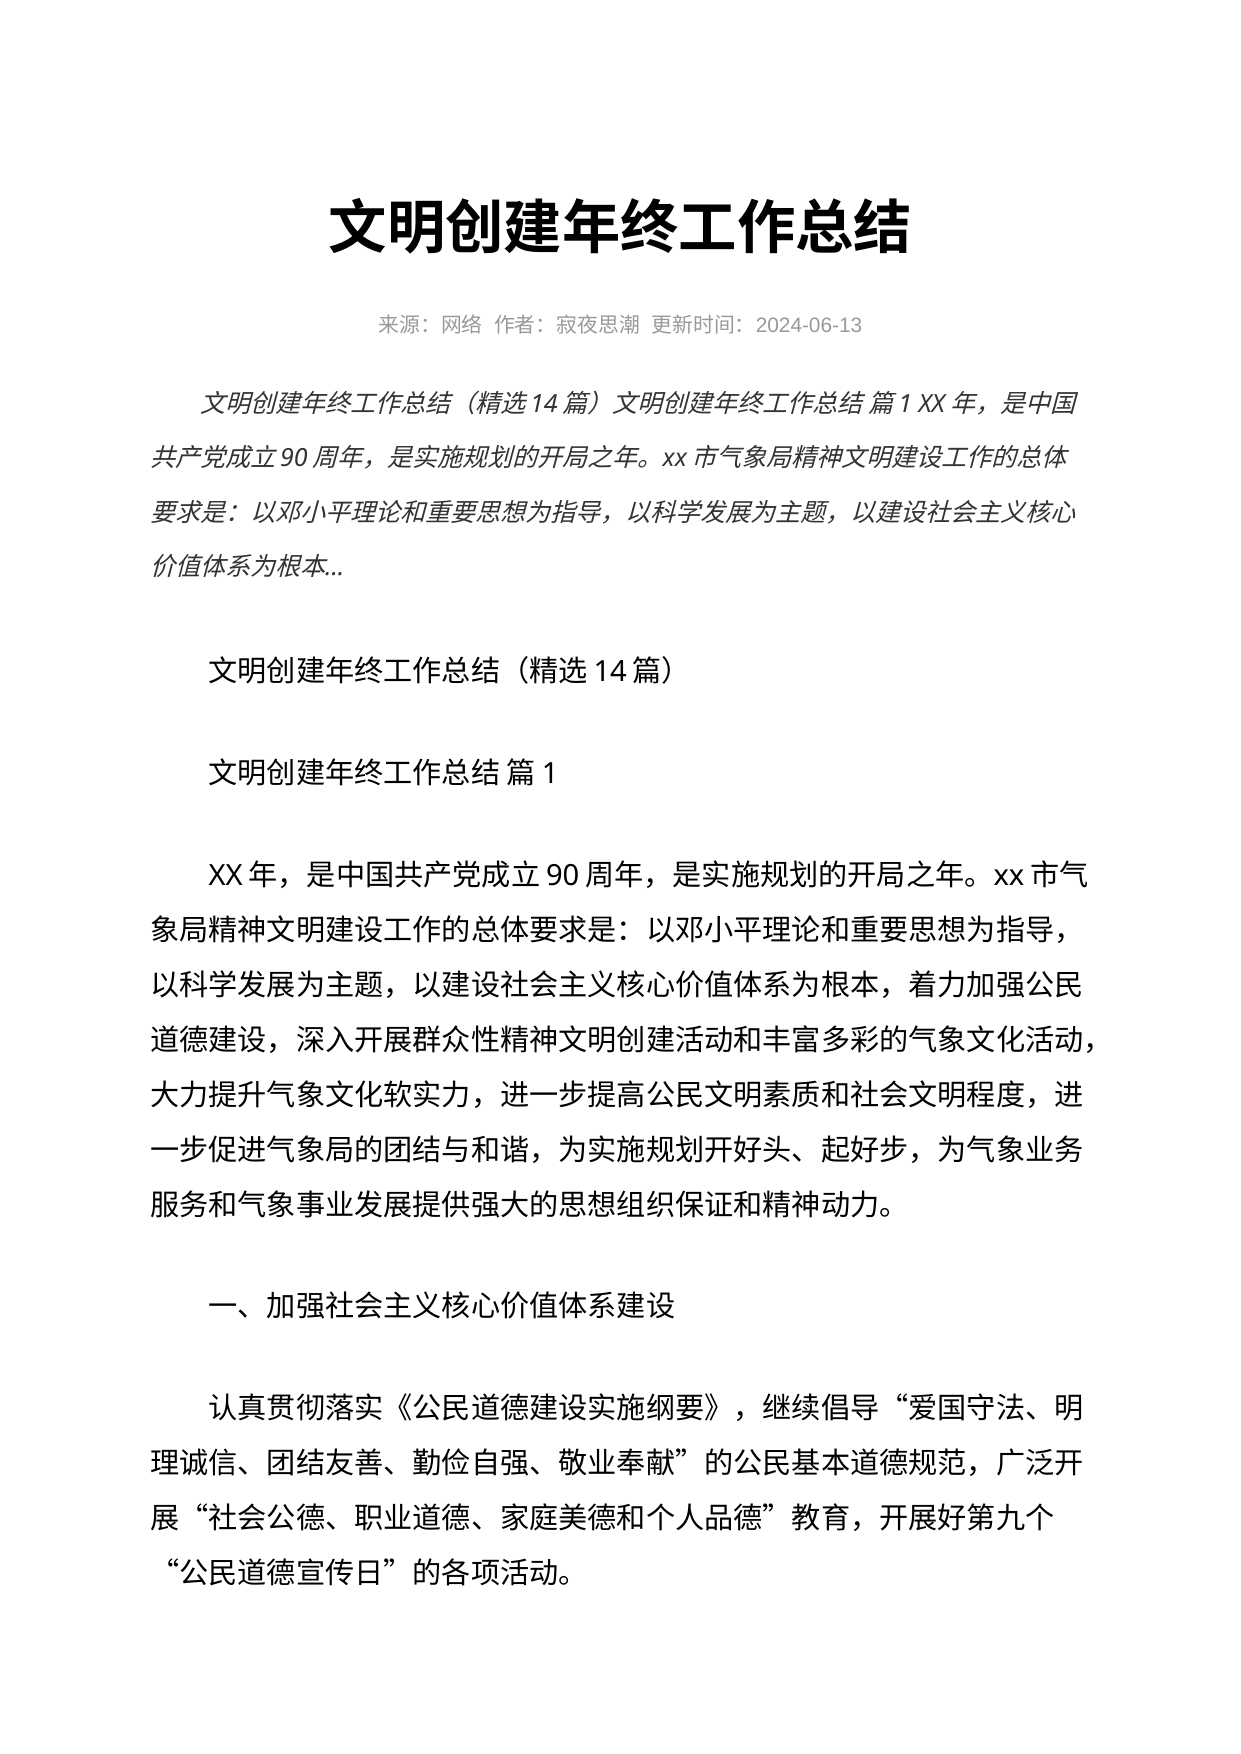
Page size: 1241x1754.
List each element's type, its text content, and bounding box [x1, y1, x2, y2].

text XX年，是中国共产党成立90周年，是实施规划的开局之年。xx市气象局精神文明建设工作的总体要求是：以邓小平理论和重要思想为指导，以科学发展为主题，以建设社会主义核心价值体系为根本，着力加强公民道德建设，深入开展群众性精神文明创建活动和丰富多彩的气象文化活动，大力提升气象文化软实力，进一步提高公民文明素质和社会文明程度，进一步促进气象局的团结与和谐，为实施规划开好头、起好步，为气象业务服务和气象事业发展提供强大的思想组织保证和精神动力。 [150, 852, 1090, 1223]
text 文明创建年终工作总结 篇1 [150, 750, 1090, 792]
text 一、加强社会主义核心价值体系建设 [150, 1283, 1090, 1325]
text 认真贯彻落实《公民道德建设实施纲要》，继续倡导“爱国守法、明理诚信、团结友善、勤俭自强、敬业奉献”的公民基本道德规范，广泛开展“社会公德、职业道德、家庭美德和个人品德”教育，开展好第九个“公民道德宣传日”的各项活动。 [150, 1385, 1090, 1592]
text 来源：网络 作者：寂夜思潮 更新时间：2024-06-13 [150, 313, 1090, 337]
text 文明创建年终工作总结（精选14篇） [150, 648, 1090, 690]
subtitle 文明创建年终工作总结 [150, 181, 1090, 266]
text 文明创建年终工作总结（精选14篇）文明创建年终工作总结 篇1 XX年，是中国共产党成立90周年，是实施规划的开局之年。xx市气象局精神文明建设工作的总体要求是：以邓小平理论和重要思想为指导，以科学发展为主题，以建设社会主义核心价值体系为根本... [150, 383, 1090, 583]
